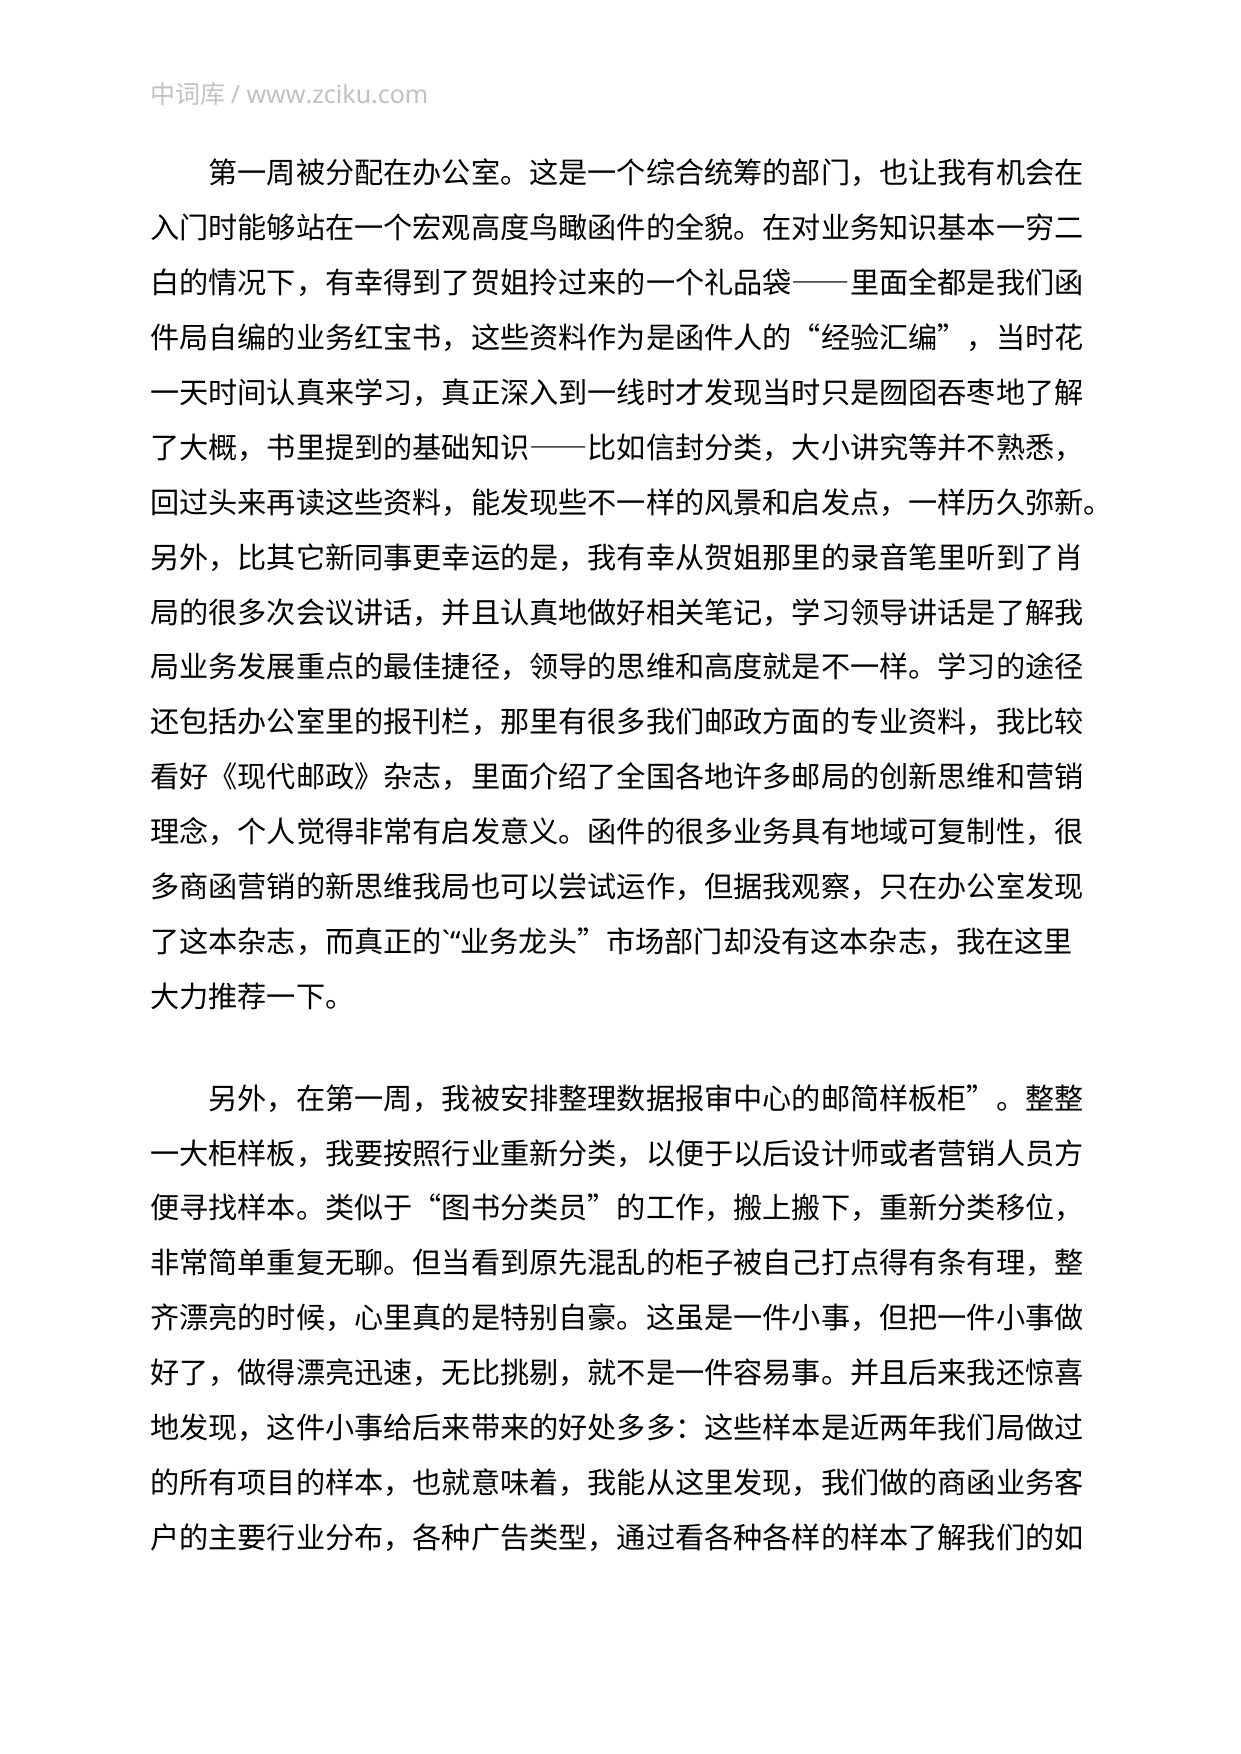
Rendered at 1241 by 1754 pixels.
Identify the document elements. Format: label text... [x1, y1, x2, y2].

text 第一周被分配在办公室。这是一个综合统筹的部门，也让我有机会在入门时能够站在一个宏观高度鸟瞰函件的全貌。在对业务知识基本一穷二白的情况下，有幸得到了贺姐拎过来的一个礼品袋——里面全都是我们函件局自编的业务红宝书，这些资料作为是函件人的“经验汇编”，当时花一天时间认真来学习，真正深入到一线时才发现当时只是囫囵吞枣地了解了大概，书里提到的基础知识——比如信封分类，大小讲究等并不熟悉，回过头来再读这些资料，能发现些不一样的风景和启发点，一样历久弥新。另外，比其它新同事更幸运的是，我有幸从贺姐那里的录音笔里听到了肖局的很多次会议讲话，并且认真地做好相关笔记，学习领导讲话是了解我局业务发展重点的最佳捷径，领导的思维和高度就是不一样。学习的途径还包括办公室里的报刊栏，那里有很多我们邮政方面的专业资料，我比较看好《现代邮政》杂志，里面介绍了全国各地许多邮局的创新思维和营销理念，个人觉得非常有启发意义。函件的很多业务具有地域可复制性，很多商函营销的新思维我局也可以尝试运作，但据我观察，只在办公室发现了这本杂志，而真正的`“业务龙头”市场部门却没有这本杂志，我在这里大力推荐一下。 [150, 150, 1090, 1016]
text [150, 1075, 1090, 1557]
